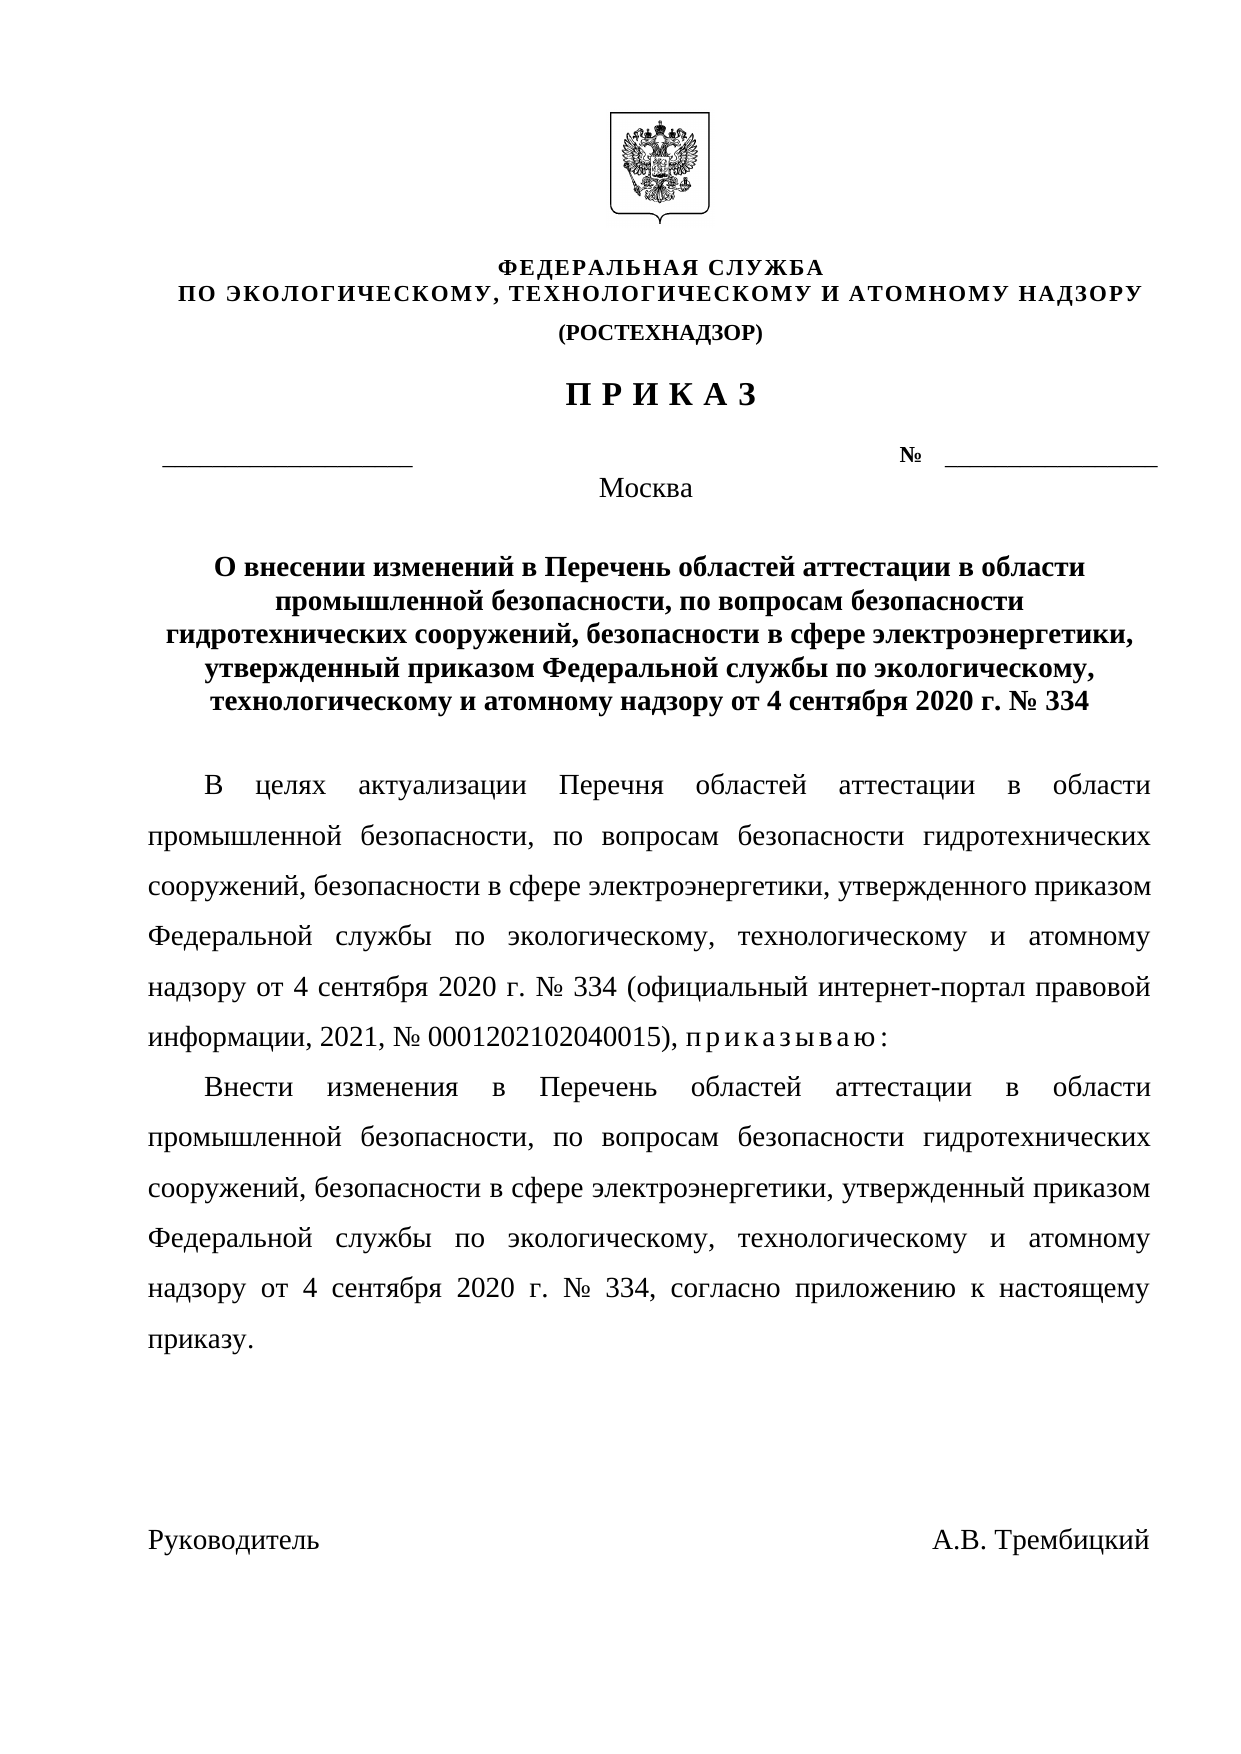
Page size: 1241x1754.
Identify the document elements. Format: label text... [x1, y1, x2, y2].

picture [606, 109, 715, 228]
text Руководитель А.В. Трембицкий [148, 1522, 1152, 1556]
table_header О внесении изменений в Перечень областей аттестации в области промышленной безопасности, по вопросам безопасности гидротехнических сооружений, безопасности в сфере электроэнергетики, утвержденный приказом Федеральной службы по экологическому, технологическому и атомному надзору от 4 сентября 2020 г. № 334 [151, 549, 1148, 717]
text Внести изменения в Перечень областей аттестации в области промышленной безопасности, по вопросам безопасности гидротехнических сооружений, безопасности в сфере электроэнергетики, утвержденный приказом Федеральной службы по экологическому, технологическому и атомному надзору от 4 сентября 2020 г. № 334, согласно приложению к настоящему приказу. [148, 1069, 1152, 1354]
text В целях актуализации Перечня областей аттестации в области промышленной безопасности, по вопросам безопасности гидротехнических сооружений, безопасности в сфере электроэнергетики, утвержденного приказом Федеральной службы по экологическому, технологическому и атомному надзору от 4 сентября 2020 г. № 334 (официальный интернет-портал правовой информации, 2021, № 0001202102040015), приказываю: [148, 767, 1152, 1052]
